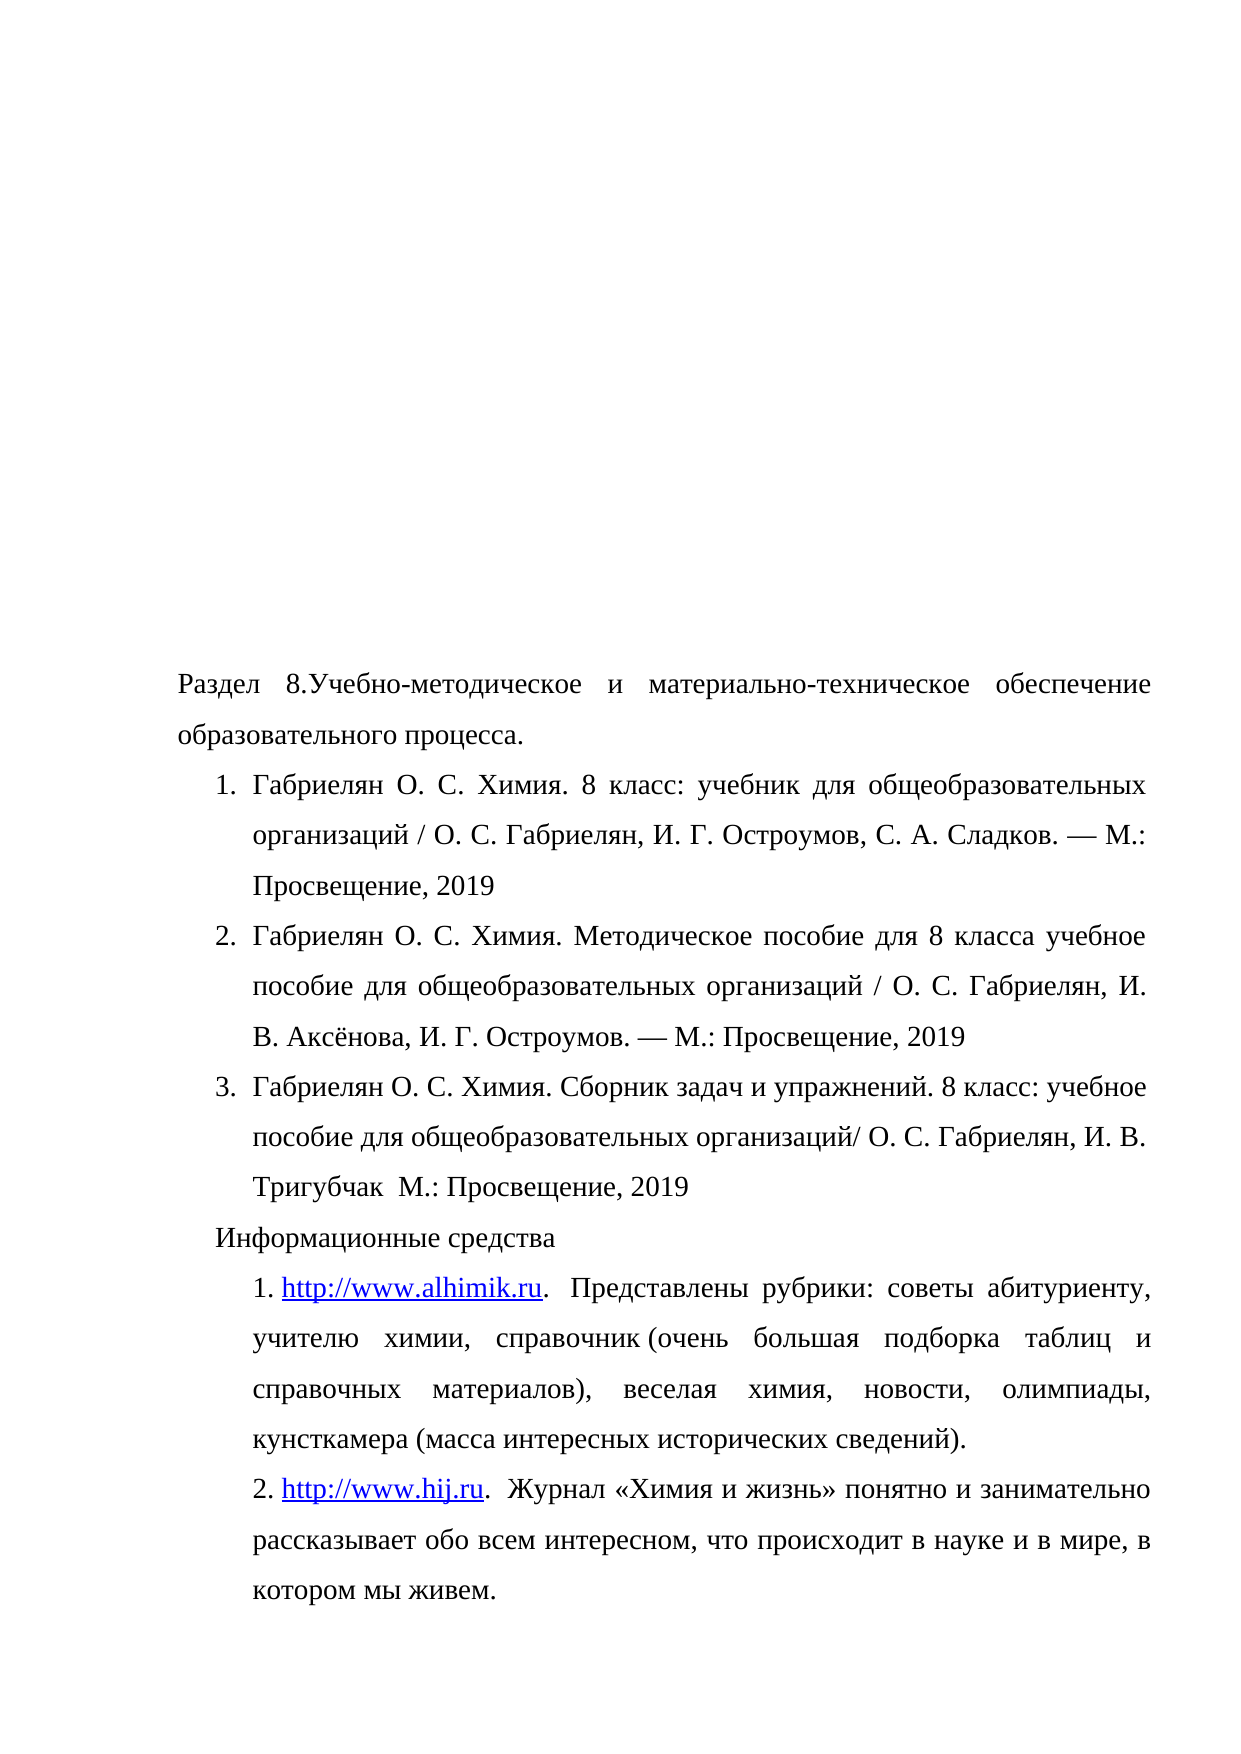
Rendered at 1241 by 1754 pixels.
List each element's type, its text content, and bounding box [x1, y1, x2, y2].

list Габриелян O. C. Химия. Методическое пособие для 8 класса учебное пособие для общеобразовательных организаций / О. С. Габриелян, И. В. Аксёнова, И. Г. Остроумов. — М.: Просвещение, 2019 [215, 918, 1147, 1052]
text Информационные средства [215, 1220, 1152, 1253]
list Габриелян O. C. Химия. 8 класс: учебник для общеобразовательных организаций / О. С. Габриелян, И. Г. Остроумов, С. А. Сладков. — М.: Просвещение, 2019 [215, 767, 1147, 901]
list Габриелян O. C. Химия. Сборник задач и упражнений. 8 класс: учебное пособие для общеобразовательных организаций/ О. С. Габриелян, И. В. Тригубчак М.: Просвещение, 2019 [215, 1069, 1147, 1203]
text 1. http://www.alhimik.ru. Представлены рубрики: советы абитуриенту, учителю химии, справочник (очень большая подборка таблиц и справочных материалов), веселая химия, новости, олимпиады, кунсткамера (масса интересных исторических сведений). [252, 1270, 1152, 1455]
text 2. http://www.hij.ru. Журнал «Химия и жизнь» понятно и занимательно рассказывает обо всем интересном, что происходит в науке и в мире, в котором мы живем. [252, 1471, 1152, 1606]
text Раздел 8.Учебно-методическое и материально-техническое обеспечение образовательного процесса. [177, 666, 1152, 750]
